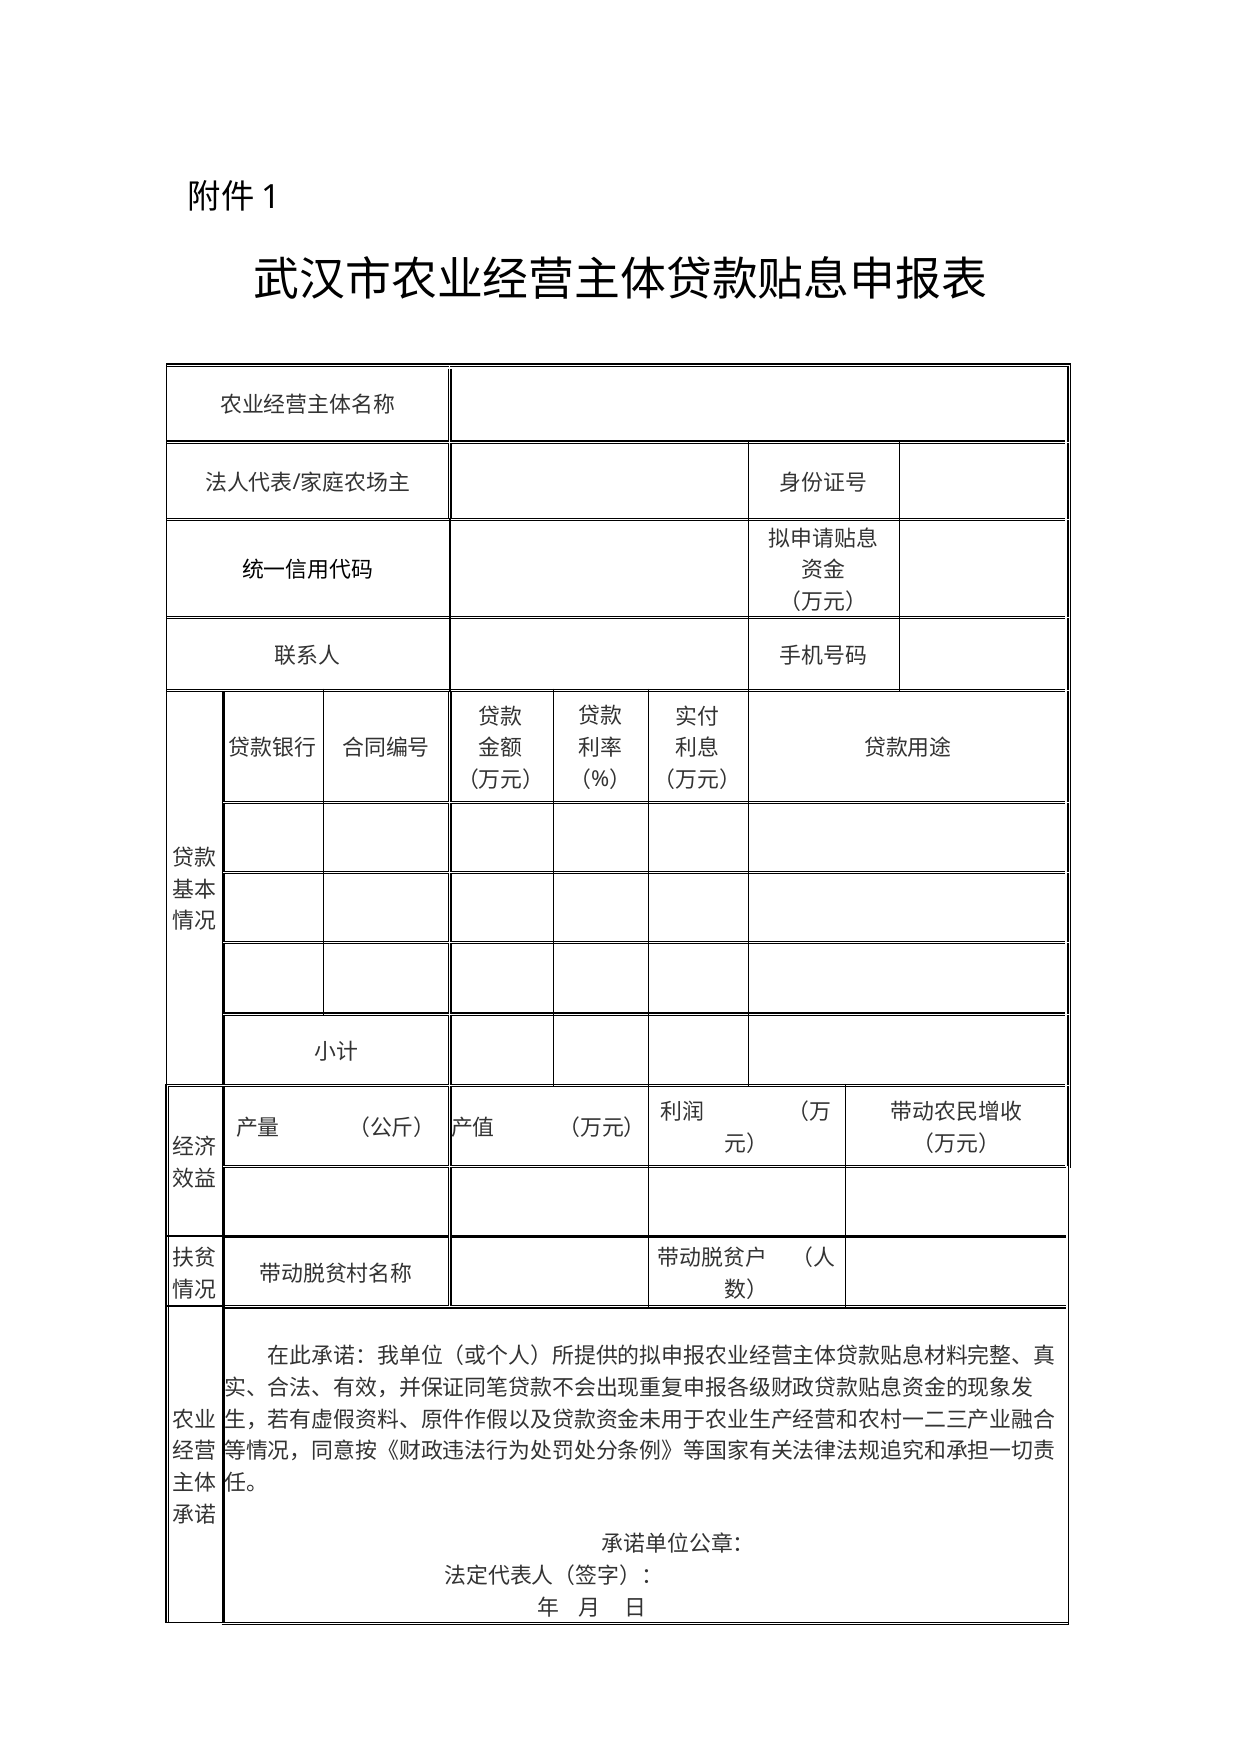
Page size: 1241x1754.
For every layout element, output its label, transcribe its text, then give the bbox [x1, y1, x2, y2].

table_cell 实付 利息 （万元） [649, 692, 748, 801]
table_cell 带动脱贫村名称 [225, 1238, 448, 1305]
table_cell [225, 804, 323, 871]
table_cell [324, 804, 448, 871]
table_cell 手机号码 [749, 619, 899, 688]
table_cell [554, 944, 648, 1012]
table_cell [452, 1168, 648, 1235]
table_cell [846, 1235, 1068, 1305]
table_cell 带动农民增收 （万元） [846, 1084, 1069, 1165]
table_cell [225, 1168, 448, 1235]
table_cell 联系人 [167, 619, 449, 688]
table_cell 产量 （公斤） [225, 1087, 448, 1165]
table_cell 产值 （万元） [452, 1087, 648, 1165]
table_header 农业经营主体名称 [167, 365, 450, 440]
table_cell 扶贫情况 [169, 1237, 222, 1305]
text 武汉市农业经营主体贷款贴息申报表 [187, 227, 1053, 324]
table_cell [900, 518, 1069, 616]
table_header [450, 367, 1067, 440]
table_cell 统一信用代码 [167, 521, 449, 616]
table_cell 贷款银行 [225, 692, 323, 801]
table_cell [900, 616, 1069, 688]
table_cell [554, 1016, 648, 1084]
table_cell 贷款 利率 （%） [554, 692, 648, 801]
table_cell [846, 1165, 1068, 1235]
table_cell 利润 （万元） [649, 1087, 845, 1165]
table_cell [452, 804, 553, 871]
table_cell [649, 804, 748, 871]
table_cell [649, 1168, 845, 1235]
table_cell 拟申请贴息 资金 （万元） [749, 521, 899, 616]
table_cell 经济效益 [169, 1087, 222, 1235]
table_cell [452, 1238, 648, 1305]
table_cell [452, 1016, 553, 1084]
table_cell [649, 1016, 748, 1084]
table_cell [452, 874, 553, 941]
table_cell 贷款 金额 （万元） [452, 692, 553, 801]
table_cell [649, 874, 748, 941]
table_cell 贷款基本情况 [167, 692, 222, 1084]
table_cell [451, 521, 748, 616]
table_cell [451, 619, 748, 688]
table_cell 小计 [225, 1016, 448, 1084]
table_cell 法人代表/家庭农场主 [167, 444, 448, 518]
table_cell [324, 874, 448, 941]
table_cell 农业经营主体承诺 [169, 1307, 222, 1621]
text 附件1 [187, 162, 1053, 227]
table_cell 合同编号 [324, 692, 448, 801]
table_cell [749, 871, 1069, 941]
table_cell [749, 941, 1069, 1012]
table_cell [452, 944, 553, 1012]
table_cell [324, 944, 448, 1012]
table_cell 身份证号 [749, 444, 899, 518]
table_cell [554, 874, 648, 941]
table_cell 带动脱贫户 （人数） [649, 1238, 845, 1305]
table_cell [900, 440, 1068, 518]
table_cell [225, 874, 323, 941]
table_cell [554, 804, 648, 871]
table_cell [649, 944, 748, 1012]
table_cell 在此承诺：我单位（或个人）所提供的拟申报农业经营主体贷款贴息材料完整、真实、合法、有效，并保证同笔贷款不会出现重复申报各级财政贷款贴息资金的现象发生，若有虚假资料、原件作假以及贷款资金未用于农业生产经营和农村一二三产业融合等情况，同意按《财政违法行为处罚处分条例》等国家有关法律法规追究和承担一切责任。 承诺单位公章： 法定代表人（签字）： 年 月 日 [225, 1305, 1068, 1621]
table_cell [225, 944, 323, 1012]
table_cell [749, 801, 1069, 871]
table_cell [749, 1012, 1068, 1084]
table_cell 贷款用途 [749, 689, 1068, 801]
table_cell [452, 444, 748, 518]
